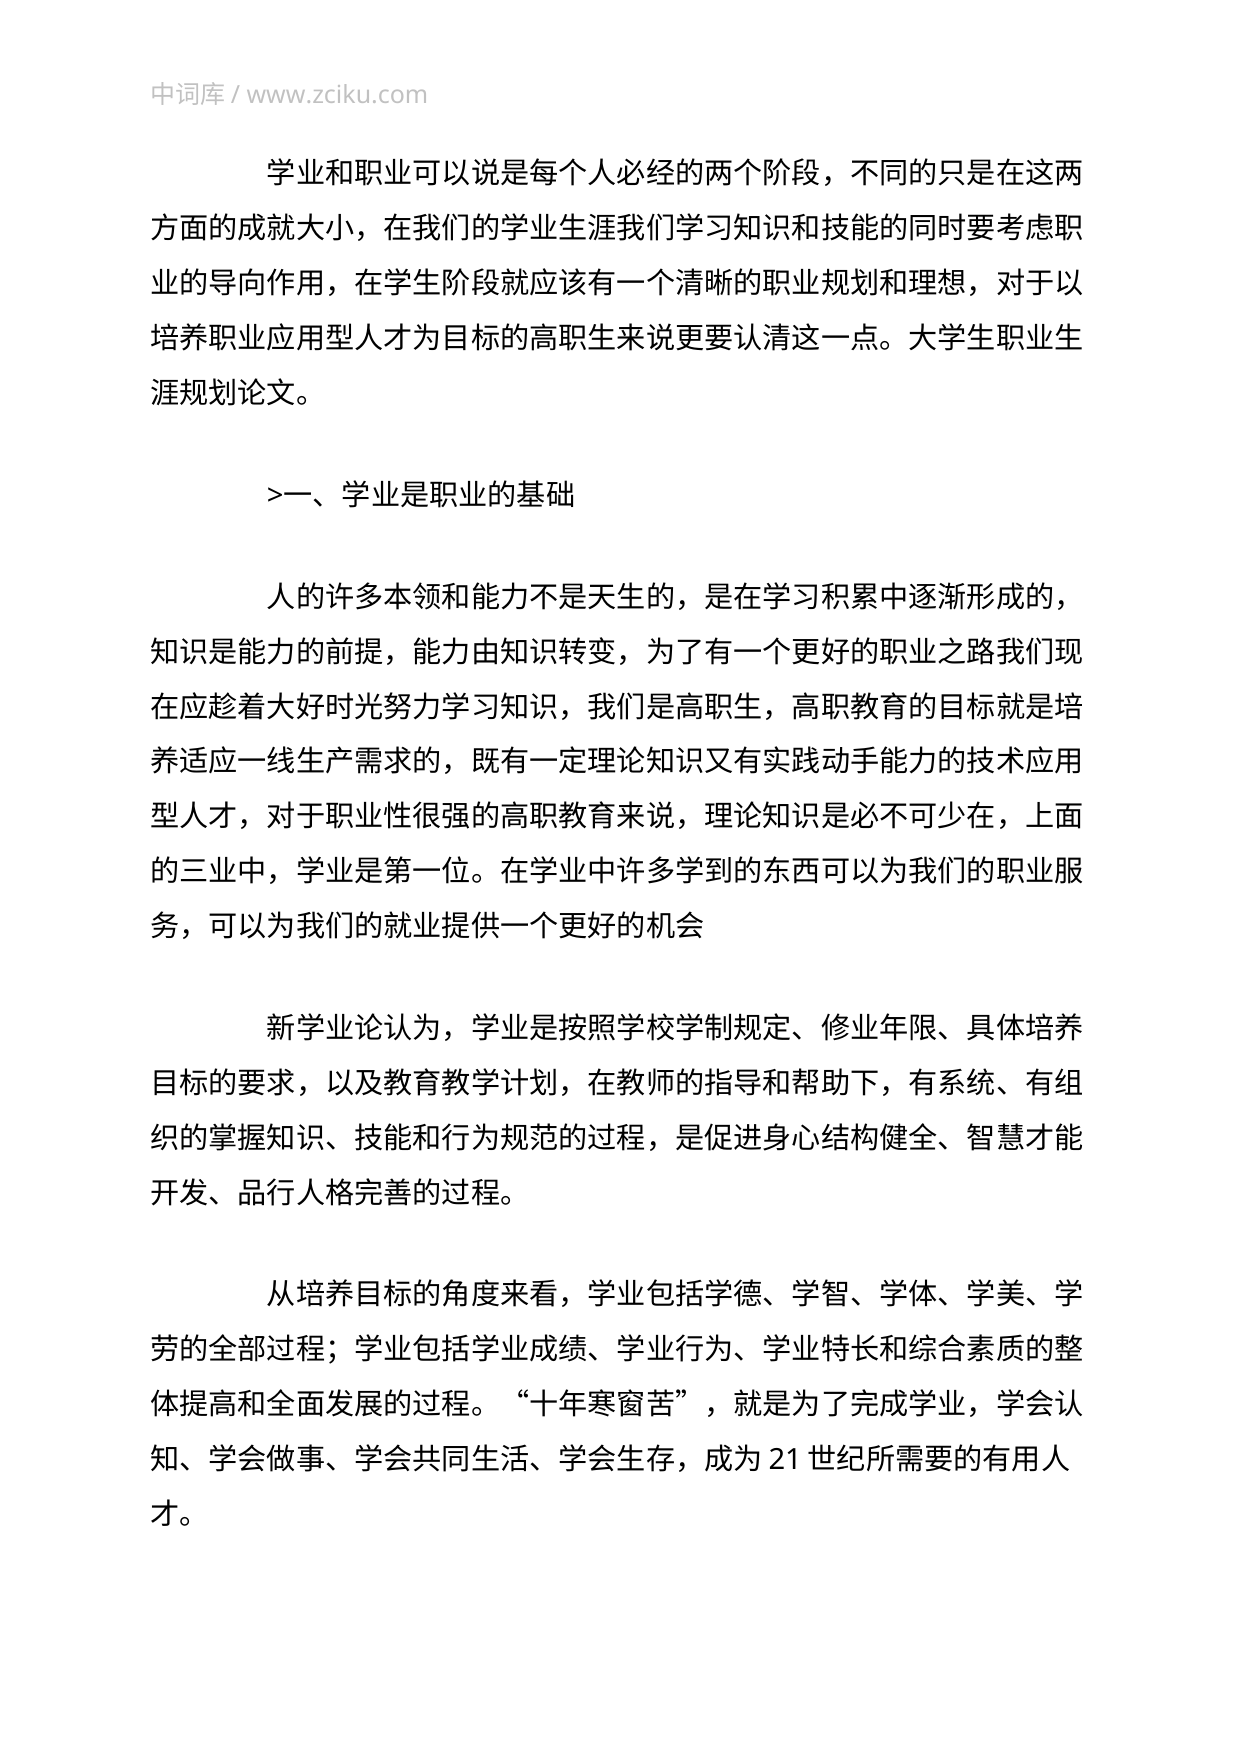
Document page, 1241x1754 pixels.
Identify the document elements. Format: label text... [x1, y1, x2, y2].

text 学业和职业可以说是每个人必经的两个阶段，不同的只是在这两方面的成就大小，在我们的学业生涯我们学习知识和技能的同时要考虑职业的导向作用，在学生阶段就应该有一个清晰的职业规划和理想，对于以培养职业应用型人才为目标的高职生来说更要认清这一点。大学生职业生涯规划论文。 [150, 150, 1090, 412]
text >一、学业是职业的基础 [150, 471, 1090, 514]
text 人的许多本领和能力不是天生的，是在学习积累中逐渐形成的，知识是能力的前提，能力由知识转变，为了有一个更好的职业之路我们现在应趁着大好时光努力学习知识，我们是高职生，高职教育的目标就是培养适应一线生产需求的，既有一定理论知识又有实践动手能力的技术应用型人才，对于职业性很强的高职教育来说，理论知识是必不可少在，上面的三业中，学业是第一位。在学业中许多学到的东西可以为我们的职业服务，可以为我们的就业提供一个更好的机会 [150, 573, 1090, 945]
text 从培养目标的角度来看，学业包括学德、学智、学体、学美、学劳的全部过程；学业包括学业成绩、学业行为、学业特长和综合素质的整体提高和全面发展的过程。“十年寒窗苦”，就是为了完成学业，学会认知、学会做事、学会共同生活、学会生存，成为21世纪所需要的有用人才。 [150, 1271, 1090, 1533]
text 新学业论认为，学业是按照学校学制规定、修业年限、具体培养目标的要求，以及教育教学计划，在教师的指导和帮助下，有系统、有组织的掌握知识、技能和行为规范的过程，是促进身心结构健全、智慧才能开发、品行人格完善的过程。 [150, 1004, 1090, 1211]
